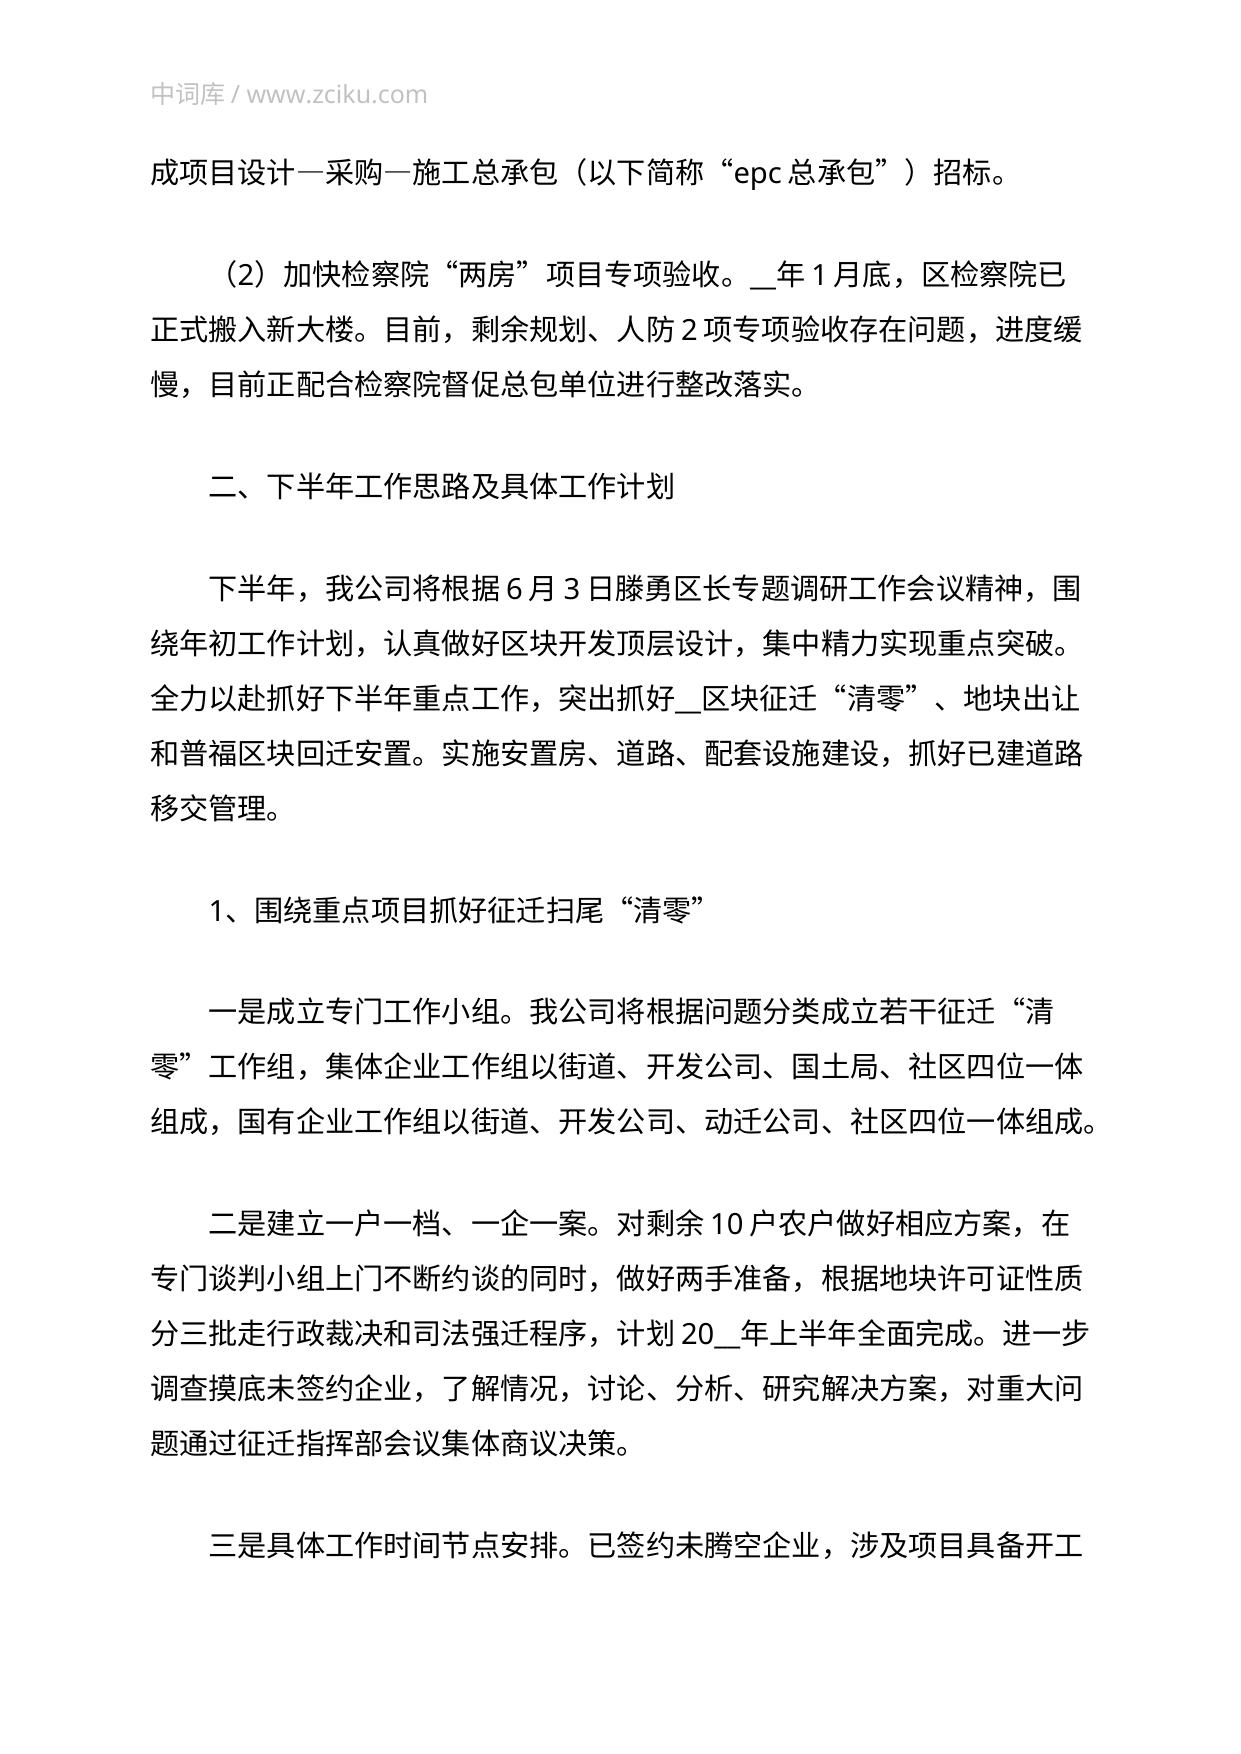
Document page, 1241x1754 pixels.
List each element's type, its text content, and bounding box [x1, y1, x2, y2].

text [150, 150, 1090, 192]
text 一是成立专门工作小组。我公司将根据问题分类成立若干征迁“清零”工作组，集体企业工作组以街道、开发公司、国土局、社区四位一体组成，国有企业工作组以街道、开发公司、动迁公司、社区四位一体组成。 [150, 989, 1090, 1141]
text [150, 1522, 1090, 1564]
text 二是建立一户一档、一企一案。对剩余10户农户做好相应方案，在专门谈判小组上门不断约谈的同时，做好两手准备，根据地块许可证性质分三批走行政裁决和司法强迁程序，计划20__年上半年全面完成。进一步调查摸底未签约企业，了解情况，讨论、分析、研究解决方案，对重大问题通过征迁指挥部会议集体商议决策。 [150, 1201, 1090, 1463]
text 下半年，我公司将根据6月3日滕勇区长专题调研工作会议精神，围绕年初工作计划，认真做好区块开发顶层设计，集中精力实现重点突破。全力以赴抓好下半年重点工作，突出抓好__区块征迁“清零”、地块出让和普福区块回迁安置。实施安置房、道路、配套设施建设，抓好已建道路移交管理。 [150, 566, 1090, 828]
text （2）加快检察院“两房”项目专项验收。__年1月底，区检察院已正式搬入新大楼。目前，剩余规划、人防2项专项验收存在问题，进度缓慢，目前正配合检察院督促总包单位进行整改落实。 [150, 252, 1090, 404]
text 1、围绕重点项目抓好征迁扫尾“清零” [150, 887, 1090, 929]
text 二、下半年工作思路及具体工作计划 [150, 464, 1090, 506]
